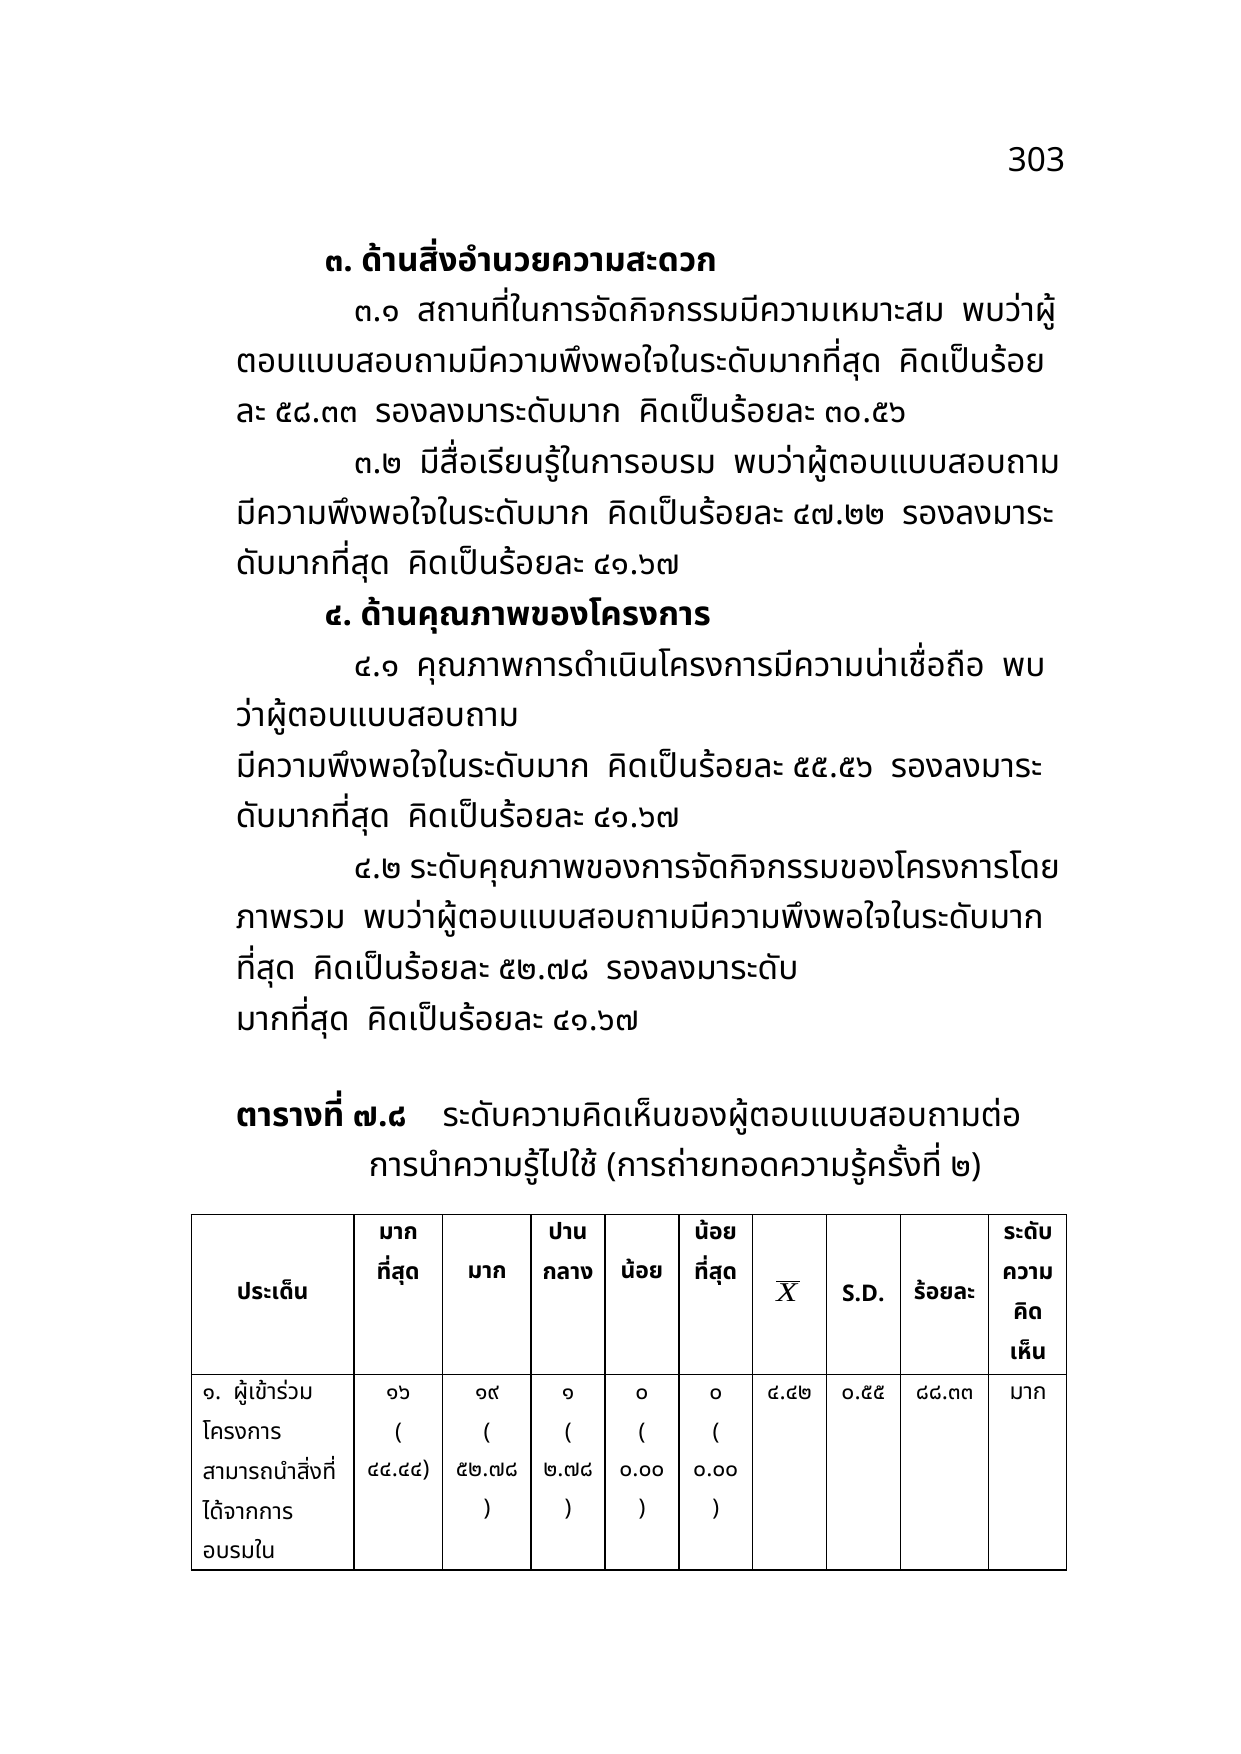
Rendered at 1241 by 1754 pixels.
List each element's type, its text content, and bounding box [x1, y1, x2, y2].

table_cell ๐ (๐.๐๐) [606, 1375, 678, 1569]
table_cell ๐ (๐.๐๐) [680, 1375, 752, 1569]
table_cell ๐.๕๕ [827, 1375, 900, 1569]
text ๔.๑ คุณภาพการดำเนินโครงการมีความน่าเชื่อถือ พบว่าผู้ตอบแบบสอบถาม [236, 640, 1065, 741]
table_header มาก [443, 1215, 530, 1374]
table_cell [192, 1375, 353, 1569]
table_header ประเด็น [192, 1215, 353, 1374]
text ตารางที่ ๗.๘ ระดับความคิดเห็นของผู้ตอบแบบสอบถามต่อการนำความรู้ไปใช้ (การถ่ายทอดความรู้ครั้งที่ ๒) [236, 1090, 1065, 1192]
table_cell มาก [989, 1375, 1066, 1569]
table_cell ๑๙ (๕๒.๗๘) [443, 1375, 530, 1569]
table_cell ๘๘.๓๓ [901, 1375, 988, 1569]
text มากที่สุด คิดเป็นร้อยละ ๔๑.๖๗ [236, 994, 1065, 1045]
text ๔. ด้านคุณภาพของโครงการ [236, 590, 1065, 640]
table_cell ๑๖ (๔๔.๔๔) [355, 1375, 442, 1569]
text ๓.๒ มีสื่อเรียนรู้ในการอบรม พบว่าผู้ตอบแบบสอบถามมีความพึงพอใจในระดับมาก คิดเป็นร้อยละ ๔๗.๒๒ รองลงมาระดับมากที่สุด คิดเป็นร้อยละ ๔๑.๖๗ [236, 438, 1065, 590]
table_header ร้อยละ [901, 1215, 988, 1374]
table_header น้อย [606, 1215, 678, 1374]
table_header น้อยที่สุด [680, 1215, 752, 1374]
table_header [753, 1215, 826, 1374]
text มีความพึงพอใจในระดับมาก คิดเป็นร้อยละ ๕๕.๕๖ รองลงมาระดับมากที่สุด คิดเป็นร้อยละ ๔๑.๖๗ [236, 741, 1065, 843]
table_header S.D. [827, 1215, 900, 1374]
table_header มากที่สุด [355, 1215, 442, 1374]
text ๓. ด้านสิ่งอำนวยความสะดวก [236, 236, 1065, 286]
text ๔.๒ ระดับคุณภาพของการจัดกิจกรรมของโครงการโดยภาพรวม พบว่าผู้ตอบแบบสอบถามมีความพึงพอใจในระดับมากที่สุด คิดเป็นร้อยละ ๕๒.๗๘ รองลงมาระดับ [236, 843, 1065, 994]
table_header ระดับความ คิดเห็น [989, 1215, 1066, 1374]
table_header ปาน กลาง [532, 1215, 604, 1374]
table_cell ๑ (๒.๗๘) [532, 1375, 604, 1569]
table_cell ๔.๔๒ [753, 1375, 826, 1569]
text ๓.๑ สถานที่ในการจัดกิจกรรมมีความเหมาะสม พบว่าผู้ตอบแบบสอบถามมีความพึงพอใจในระดับมากที่สุด คิดเป็นร้อยละ ๕๘.๓๓ รองลงมาระดับมาก คิดเป็นร้อยละ ๓๐.๕๖ [236, 286, 1065, 438]
